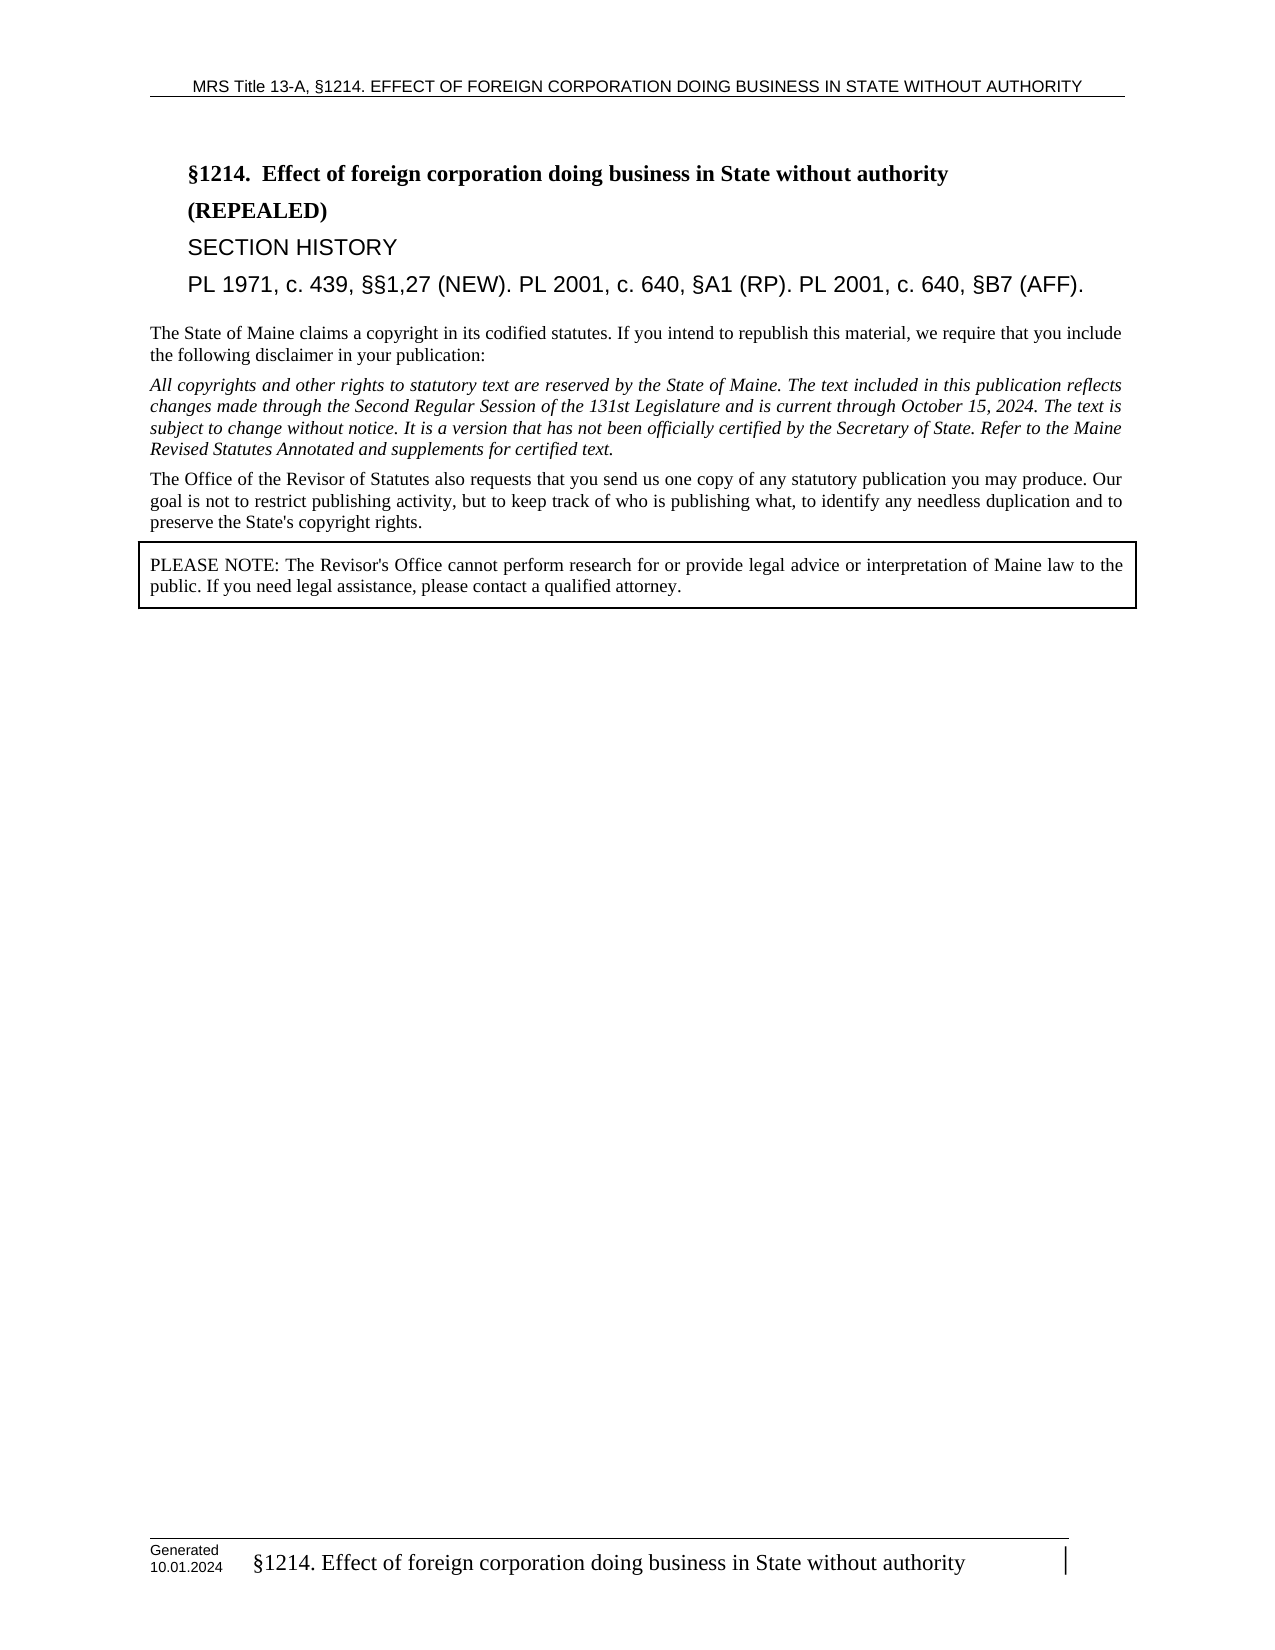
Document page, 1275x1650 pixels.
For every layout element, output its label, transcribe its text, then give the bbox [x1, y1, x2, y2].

text The State of Maine claims a copyright in its codified statutes. If you intend to republish this material, we require that you include the following disclaimer in your publication: [150, 322, 1125, 365]
text (REPEALED) [187, 197, 1125, 223]
text §1214. Effect of foreign corporation doing business in State without authority [187, 160, 1125, 187]
text PL 1971, c. 439, §§1,27 (NEW). PL 2001, c. 640, §A1 (RP). PL 2001, c. 640, §B7 (AFF). [187, 271, 1125, 297]
text All copyrights and other rights to statutory text are reserved by the State of Maine. The text included in this publication reflects changes made through the Second Regular Session of the 131st Legislature and is current through October 15, 2024 . The text is subject to change without notice. It is a version that has not been officially certified by the Secretary of State. Refer to the Maine Revised Statutes Annotated and supplements for certified text. [150, 373, 1125, 460]
text The Office of the Revisor of Statutes also requests that you send us one copy of any statutory publication you may produce. Our goal is not to restrict publishing activity, but to keep track of who is publishing what, to identify any needless duplication and to preserve the State's copyright rights. [150, 468, 1125, 533]
text SECTION HISTORY [187, 234, 1125, 260]
text PLEASE NOTE: The Revisor's Office cannot perform research for or provide legal advice or interpretation of Maine law to the public. If you need legal assistance, please contact a qualified attorney. [140, 543, 1135, 607]
